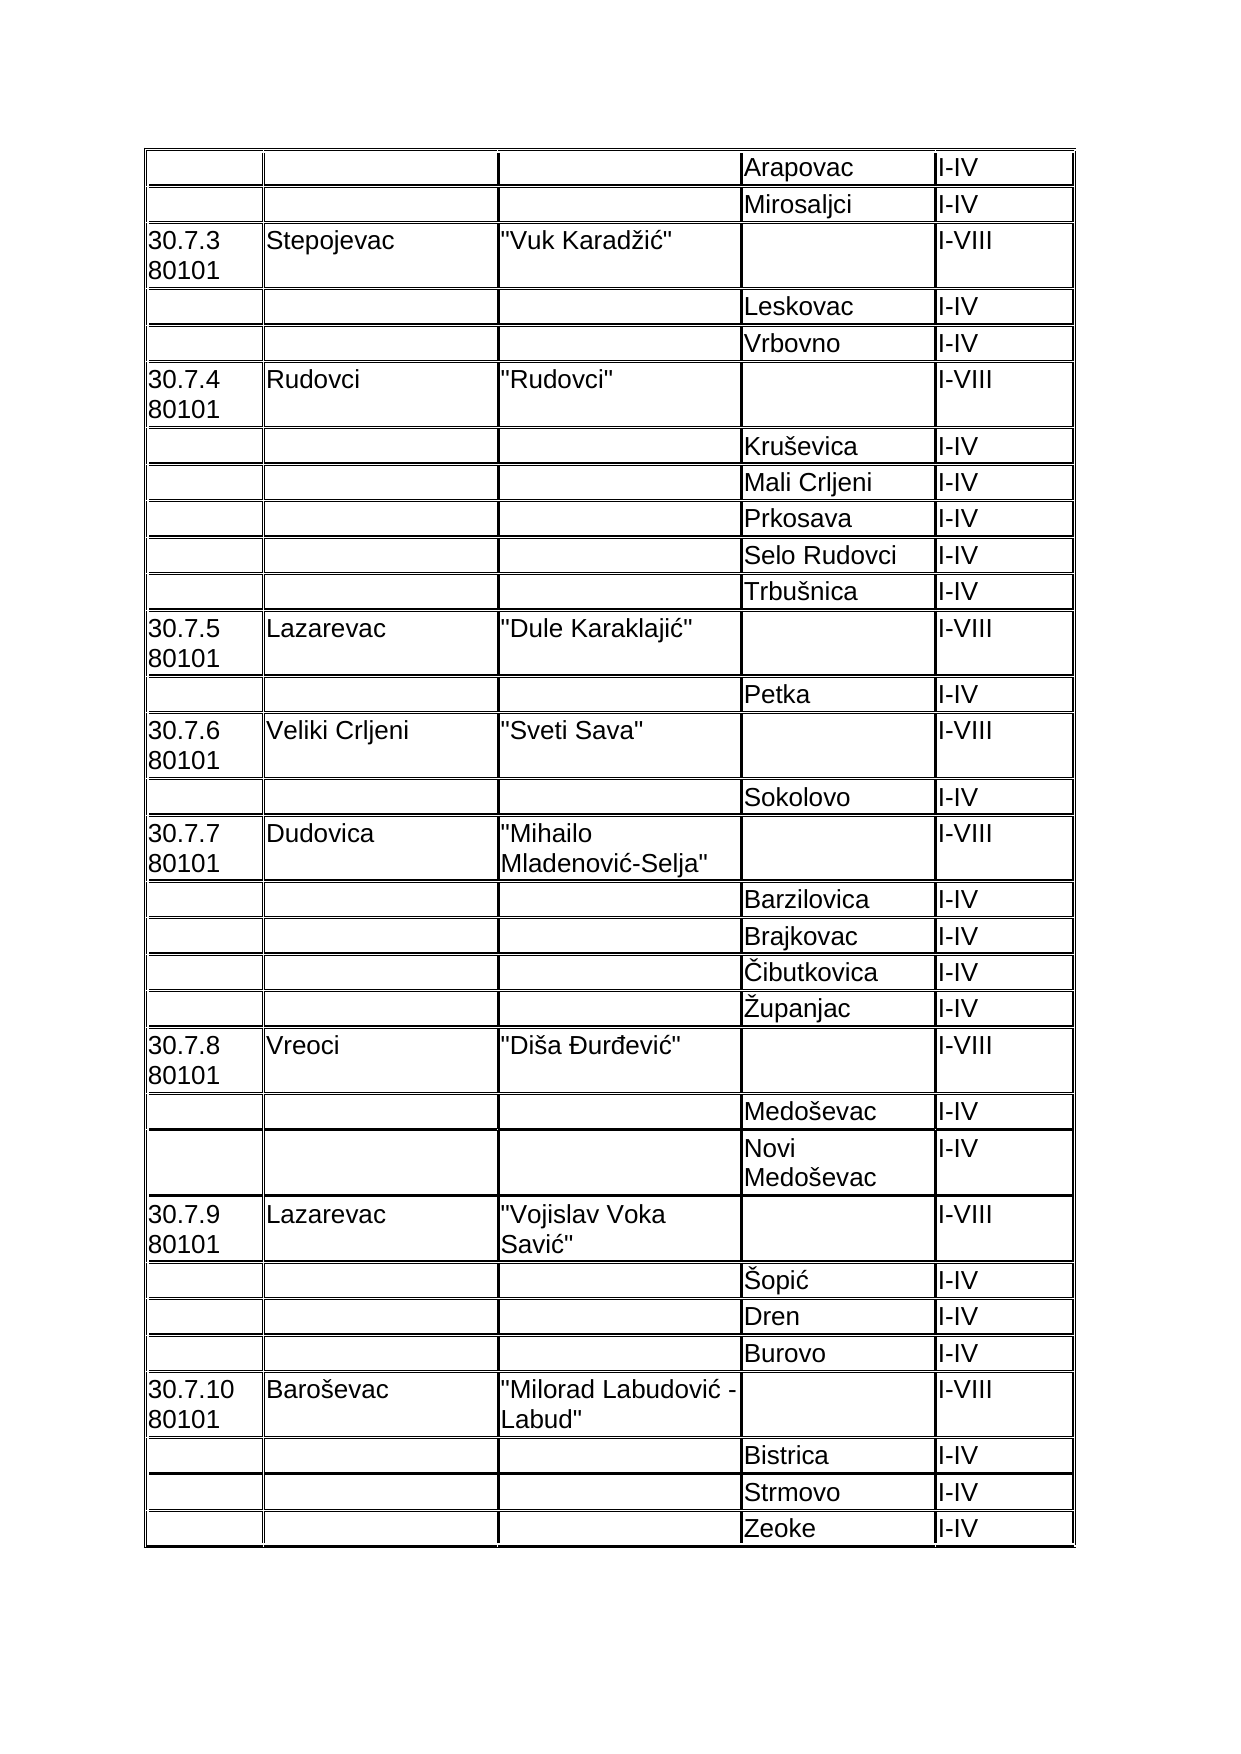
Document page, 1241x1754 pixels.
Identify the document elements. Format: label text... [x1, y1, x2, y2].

table_cell 30.7.7 80101 [147, 813, 262, 879]
table_cell Arapovac [741, 151, 935, 184]
table_cell [265, 678, 497, 711]
table_cell I-IV [937, 919, 1072, 952]
table_cell [743, 224, 934, 287]
table_cell I-VIII [937, 1029, 1072, 1091]
table_cell Veliki Crljeni [265, 714, 497, 777]
table_cell Baroševac [265, 1373, 497, 1436]
table_cell [145, 426, 263, 462]
table_cell [500, 1095, 740, 1128]
table_cell "Rudovci" [500, 363, 740, 426]
table_cell Vreoci [265, 1029, 497, 1091]
table_cell [265, 502, 497, 535]
table_cell I-IV [937, 539, 1072, 572]
table_cell Bistrica [743, 1439, 934, 1472]
table_cell [265, 1131, 497, 1194]
table_cell I-IV [937, 780, 1072, 813]
table_cell [743, 817, 934, 879]
table_cell Prkosava [743, 502, 934, 535]
table_cell [147, 879, 262, 916]
table_cell I-IV [937, 1300, 1072, 1333]
table_cell [145, 1436, 263, 1472]
table_cell [500, 327, 740, 359]
table_cell Selo Rudovci [743, 539, 934, 572]
table_cell I-VIII [937, 714, 1072, 777]
table_cell [145, 287, 263, 323]
table_cell [265, 1439, 497, 1472]
table_cell [500, 992, 740, 1025]
table_cell "Diša Đurđević" [500, 1029, 740, 1091]
table_cell I-VIII [937, 612, 1072, 674]
table_cell I-IV [937, 883, 1072, 916]
table_cell Vrbovno [743, 327, 934, 359]
table_cell Šopić [743, 1264, 934, 1297]
table_cell I-VIII [937, 363, 1072, 426]
table_cell 30.7.6 80101 [145, 711, 263, 777]
table_cell Medoševac [743, 1095, 934, 1128]
table_cell Dren [743, 1300, 934, 1333]
table_cell I-IV [937, 1095, 1072, 1128]
table_cell I-VIII [937, 1197, 1072, 1260]
table_cell Županjac [743, 992, 934, 1025]
table_cell I-IV [937, 290, 1072, 323]
table_cell [500, 188, 740, 221]
table_cell Strmovo [743, 1475, 934, 1508]
table_cell I-IV [937, 1439, 1072, 1472]
table_cell [147, 184, 262, 221]
table_cell [500, 539, 740, 572]
table_cell [265, 539, 497, 572]
table_cell [265, 992, 497, 1025]
table_cell I-IV [937, 1264, 1072, 1297]
table_cell [500, 678, 740, 711]
table_cell [265, 188, 497, 221]
table_cell I-IV [937, 429, 1072, 462]
table_cell 30.7.3 80101 [145, 221, 263, 287]
table_cell [264, 1512, 498, 1545]
table_cell [500, 1264, 740, 1297]
table_cell [500, 956, 740, 989]
table_cell [265, 1300, 497, 1333]
table_cell [147, 1509, 263, 1545]
table_cell [265, 780, 497, 813]
table_cell Sokolovo [743, 780, 934, 813]
table_cell [145, 499, 263, 535]
table_cell Novi Medoševac [743, 1131, 934, 1194]
table_cell "Milorad Labudović - Labud" [500, 1373, 740, 1436]
table_cell 30.7.4 80101 [147, 360, 262, 426]
table_cell I-IV [937, 575, 1072, 608]
table_cell [500, 780, 740, 813]
table_cell Dudovica [265, 817, 497, 879]
table_cell [498, 151, 741, 184]
table_cell I-IV [937, 327, 1072, 359]
table_cell [265, 327, 497, 359]
table_cell "Mihailo Mladenović-Selja" [500, 817, 740, 879]
table_cell I-IV [937, 1475, 1072, 1508]
table_cell [265, 575, 497, 608]
table_cell [500, 466, 740, 499]
table_cell Trbušnica [743, 575, 934, 608]
table_cell [500, 919, 740, 952]
table_cell [265, 1264, 497, 1297]
table_cell [145, 572, 263, 608]
table_cell "Sveti Sava" [500, 714, 740, 777]
table_cell "Vuk Karadžić" [500, 224, 740, 287]
table_cell [500, 502, 740, 535]
table_cell [500, 1475, 740, 1508]
table_cell [147, 1091, 262, 1128]
table_cell [265, 429, 497, 462]
table_cell [500, 429, 740, 462]
table_cell [147, 1260, 262, 1297]
table_cell I-IV [937, 1131, 1072, 1194]
table_cell 30.7.5 80101 [147, 608, 262, 674]
table_cell [145, 989, 263, 1025]
table_cell Mali Crljeni [743, 466, 934, 499]
table_cell I-IV [937, 502, 1072, 535]
table_cell [147, 151, 263, 184]
table_cell I-IV [937, 992, 1072, 1025]
table_cell I-IV [937, 466, 1072, 499]
table_cell [743, 363, 934, 426]
table_cell I-IV [937, 188, 1072, 221]
table_cell Rudovci [265, 363, 497, 426]
table_cell [147, 535, 262, 572]
table_cell [265, 956, 497, 989]
table_cell [264, 149, 498, 184]
table_cell [500, 1131, 740, 1194]
table_cell [743, 1373, 934, 1436]
table_cell Lazarevac [265, 1197, 497, 1260]
table_cell [147, 674, 262, 711]
table_cell Čibutkovica [743, 956, 934, 989]
table_cell I-IV [935, 1512, 1074, 1545]
table_cell Lazarevac [265, 612, 497, 674]
table_cell [147, 952, 262, 989]
table_cell Stepojevac [265, 224, 497, 287]
table_cell I-IV [937, 678, 1072, 711]
table_cell [500, 1337, 740, 1369]
table_cell [500, 290, 740, 323]
table_cell "Dule Karaklajić" [500, 612, 740, 674]
table_cell Burovo [743, 1337, 934, 1369]
table_cell [265, 1475, 497, 1508]
table_cell Brajkovac [743, 919, 934, 952]
table_cell [500, 575, 740, 608]
table_cell "Vojislav Voka Savić" [500, 1197, 740, 1260]
table_cell [265, 1337, 497, 1369]
table_cell I-VIII [937, 224, 1072, 287]
table_cell Leskovac [743, 290, 934, 323]
table_cell I-IV [937, 1337, 1072, 1369]
table_cell Kruševica [743, 429, 934, 462]
table_cell [743, 1029, 934, 1091]
table_cell Mirosaljci [743, 188, 934, 221]
table_cell [498, 1512, 741, 1545]
table_cell [743, 714, 934, 777]
table_cell [743, 612, 934, 674]
table_cell [145, 916, 263, 952]
table_cell [500, 1439, 740, 1472]
table_cell [147, 1333, 262, 1369]
table_cell I-IV [935, 151, 1074, 184]
table_cell Zeoke [741, 1512, 935, 1545]
table_cell [265, 919, 497, 952]
table_cell I-VIII [937, 1373, 1072, 1436]
table_cell [147, 1472, 262, 1508]
table_cell [265, 883, 497, 916]
table_cell 30.7.8 80101 [147, 1025, 262, 1091]
table_cell Petka [743, 678, 934, 711]
table_cell 30.7.9 80101 [147, 1194, 262, 1260]
table_cell [500, 883, 740, 916]
table_cell [743, 1197, 934, 1260]
table_cell I-VIII [937, 817, 1072, 879]
table_cell [147, 323, 262, 359]
table_cell [265, 290, 497, 323]
table_cell I-IV [937, 956, 1072, 989]
table_cell Barzilovica [743, 883, 934, 916]
table_cell [265, 466, 497, 499]
table_cell [145, 1297, 263, 1333]
table_cell 30.7.10 80101 [147, 1370, 262, 1436]
table_cell [500, 1300, 740, 1333]
table_cell [145, 1128, 262, 1194]
table_cell [265, 1095, 497, 1128]
table_cell [145, 777, 263, 813]
table_cell [147, 462, 262, 499]
